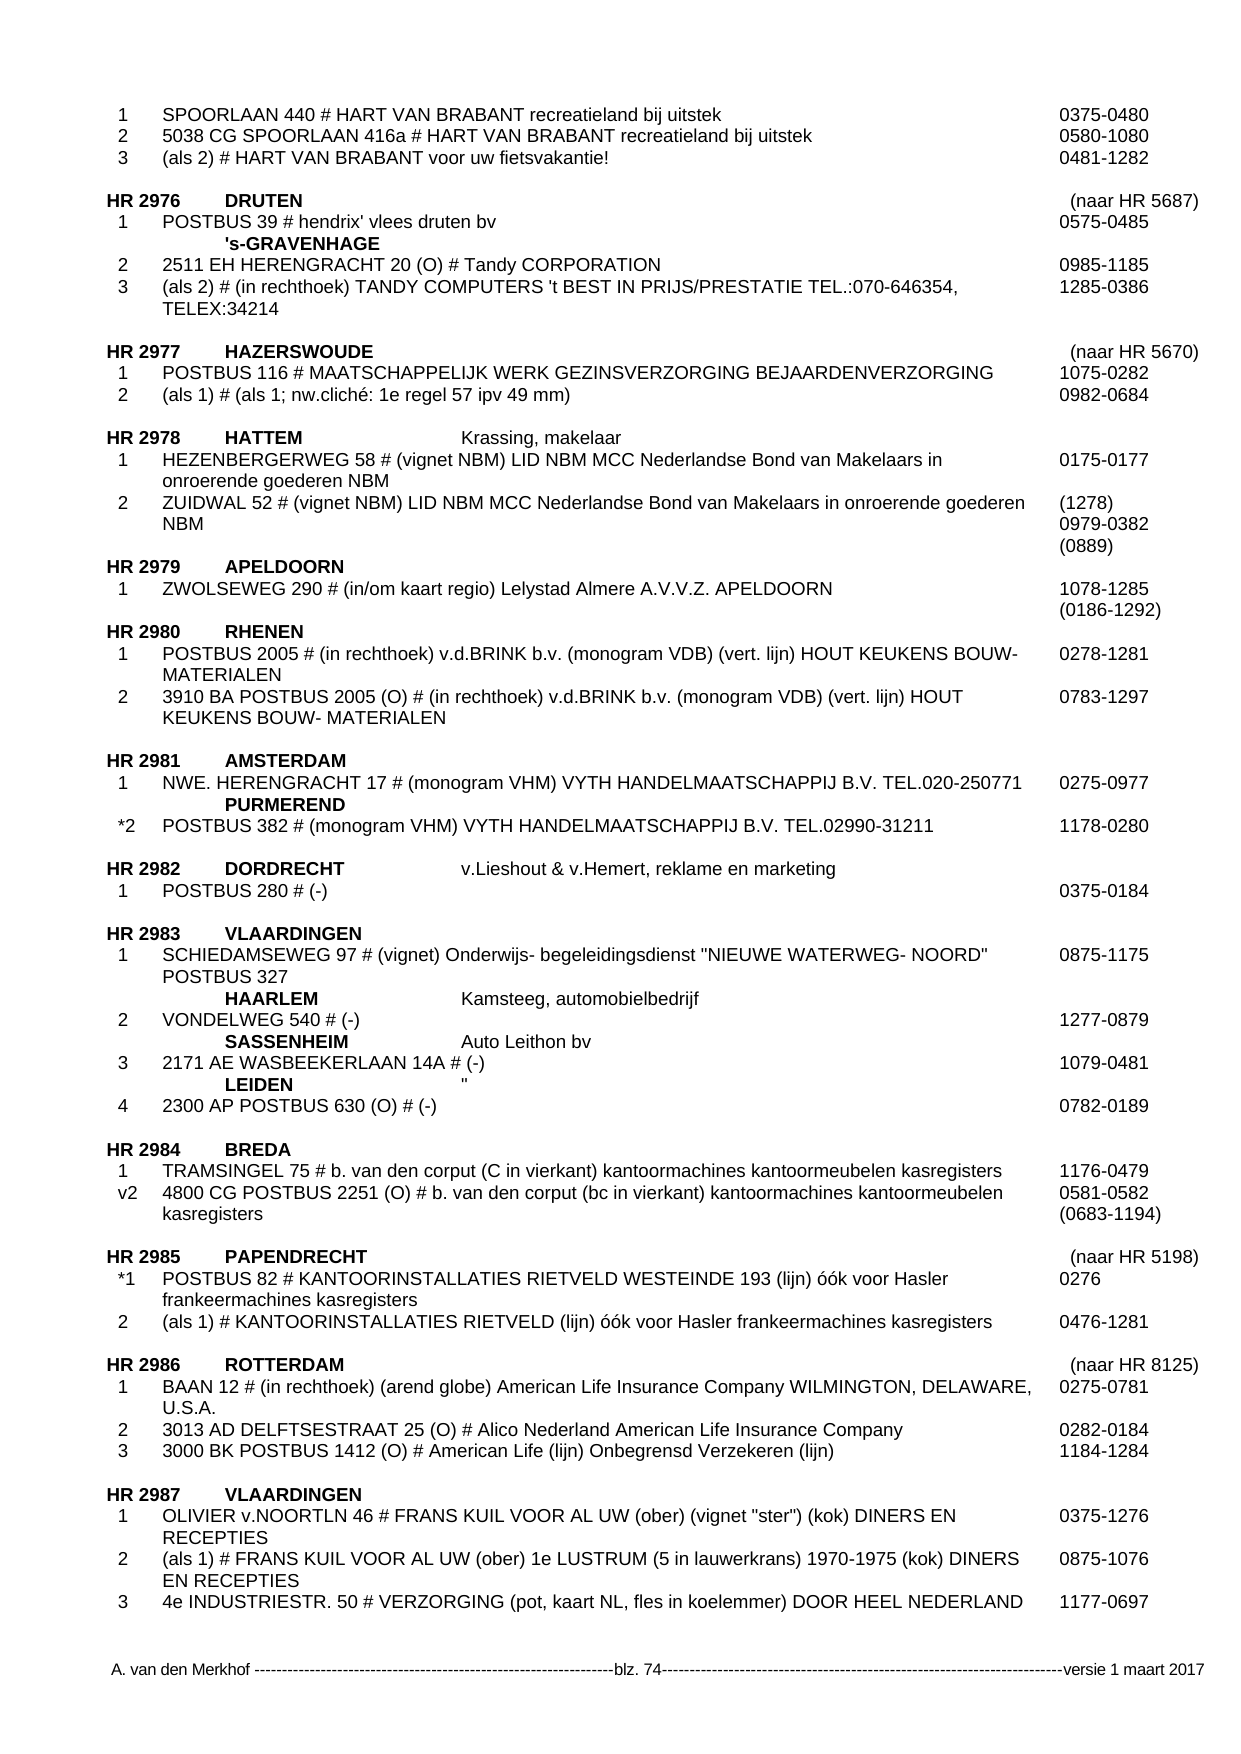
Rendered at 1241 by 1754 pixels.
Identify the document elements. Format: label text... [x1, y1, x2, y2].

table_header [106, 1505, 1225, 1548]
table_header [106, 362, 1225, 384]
text HR 2984 BREDA [106, 1138, 1163, 1160]
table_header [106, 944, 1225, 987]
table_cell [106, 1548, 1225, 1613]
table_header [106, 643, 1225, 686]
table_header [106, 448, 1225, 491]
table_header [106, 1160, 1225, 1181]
text HR 2978 HATTEM Krassing, makelaar [106, 427, 1163, 448]
text SASSENHEIM Auto Leithon bv [106, 1031, 1163, 1052]
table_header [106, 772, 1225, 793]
text HR 2976 DRUTEN (naar HR 5687) [106, 189, 1163, 211]
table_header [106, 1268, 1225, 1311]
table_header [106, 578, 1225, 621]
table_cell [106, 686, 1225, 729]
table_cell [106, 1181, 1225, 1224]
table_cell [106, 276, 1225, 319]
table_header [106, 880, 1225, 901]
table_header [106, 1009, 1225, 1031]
text HR 2979 APELDOORN [106, 556, 1163, 578]
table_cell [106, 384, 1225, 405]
text PURMEREND [106, 793, 1163, 815]
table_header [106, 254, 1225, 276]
text HR 2985 PAPENDRECHT (naar HR 5198) [106, 1246, 1163, 1268]
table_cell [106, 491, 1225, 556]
text HR 2987 VLAARDINGEN [106, 1483, 1163, 1505]
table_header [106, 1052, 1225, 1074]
text HR 2982 DORDRECHT v.Lieshout & v.Hemert, reklame en marketing [106, 858, 1163, 879]
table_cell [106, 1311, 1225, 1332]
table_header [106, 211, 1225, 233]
text HAARLEM Kamsteeg, automobielbedrijf [106, 987, 1163, 1009]
text 's-GRAVENHAGE [106, 233, 1163, 254]
text HR 2986 ROTTERDAM (naar HR 8125) [106, 1354, 1163, 1376]
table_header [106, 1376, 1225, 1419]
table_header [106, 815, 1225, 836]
text HR 2983 VLAARDINGEN [106, 923, 1163, 944]
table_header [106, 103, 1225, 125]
text HR 2977 HAZERSWOUDE (naar HR 5670) [106, 341, 1163, 362]
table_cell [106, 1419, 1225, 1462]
text HR 2981 AMSTERDAM [106, 750, 1163, 772]
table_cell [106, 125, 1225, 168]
text HR 2980 RHENEN [106, 621, 1163, 642]
text LEIDEN " [106, 1074, 1163, 1095]
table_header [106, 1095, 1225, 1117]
